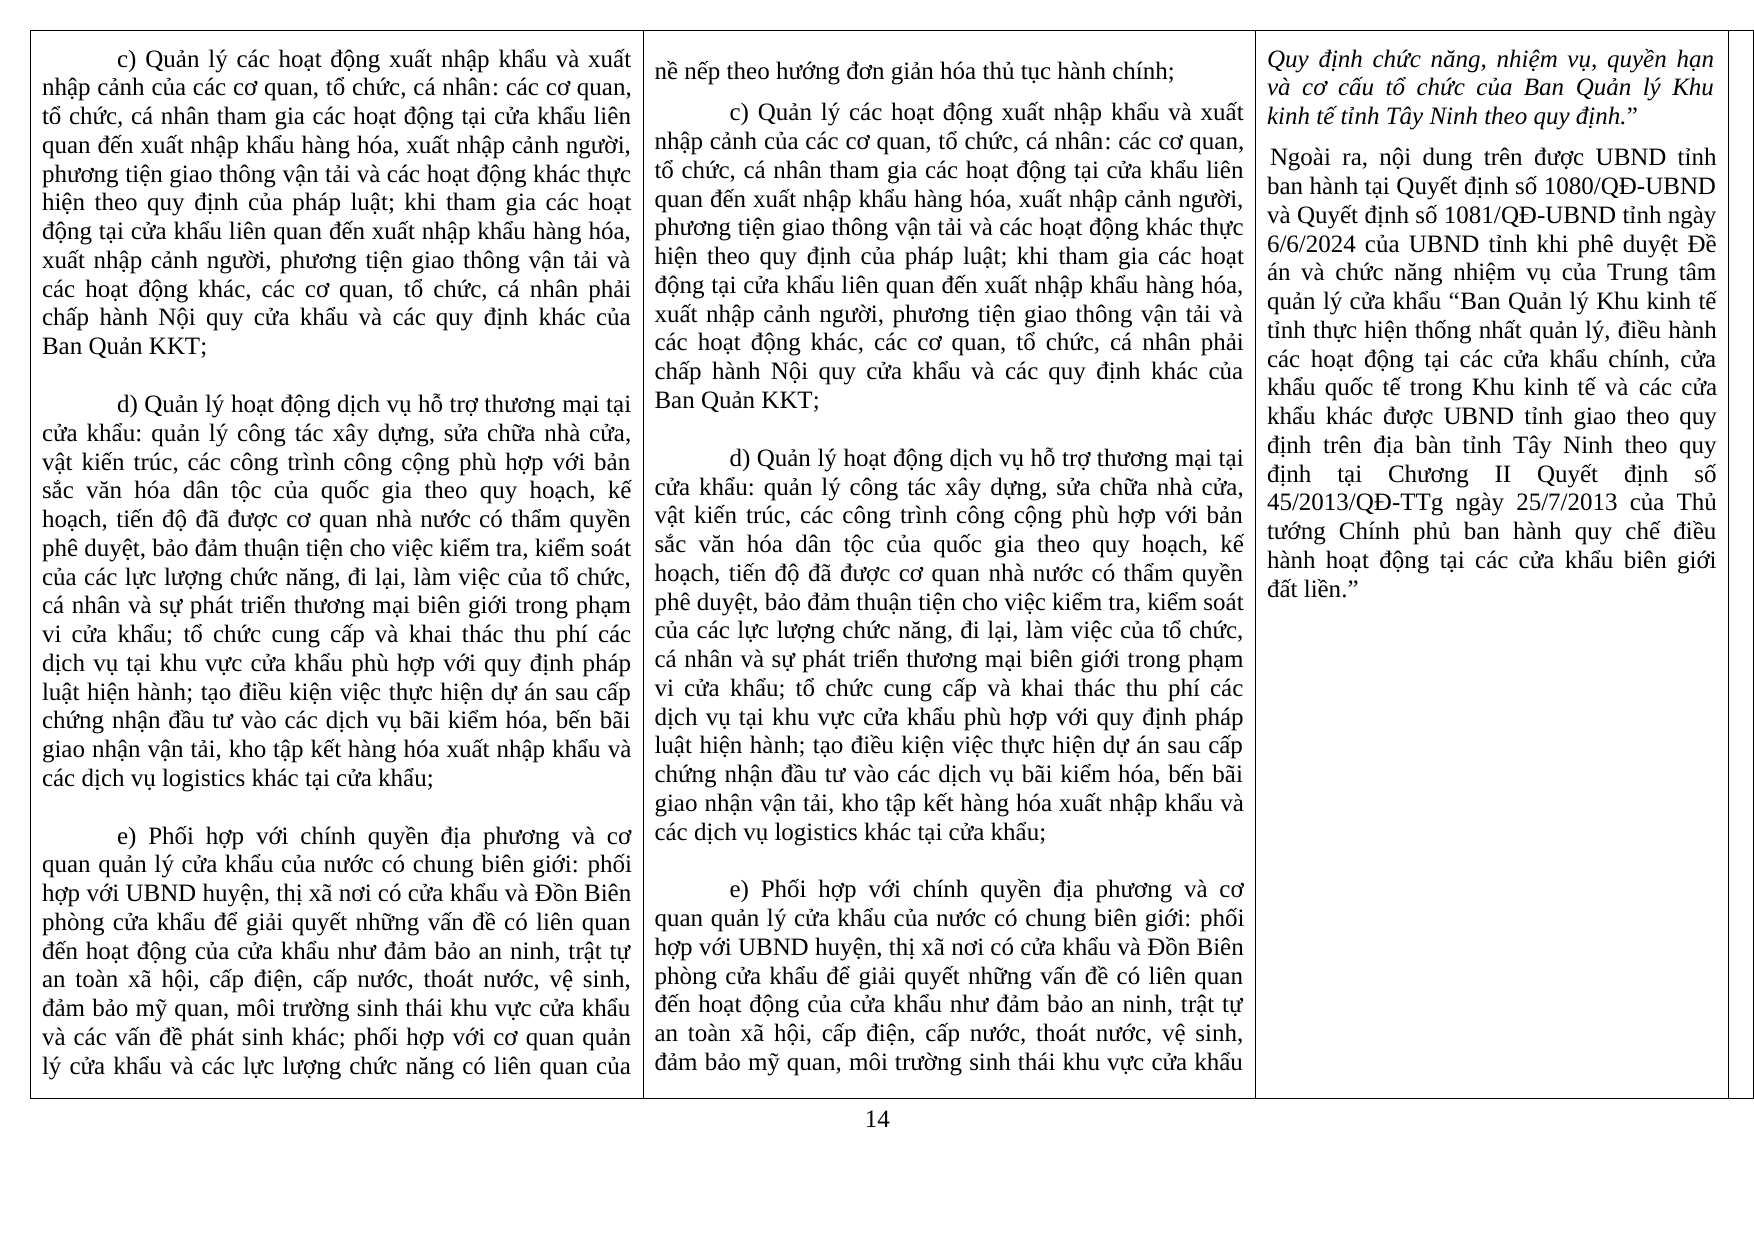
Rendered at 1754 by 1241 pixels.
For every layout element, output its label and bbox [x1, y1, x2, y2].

table_cell [644, 31, 1255, 1097]
table_cell [1256, 31, 1728, 1097]
table_cell [1729, 31, 1753, 1097]
table_cell [31, 31, 643, 1097]
